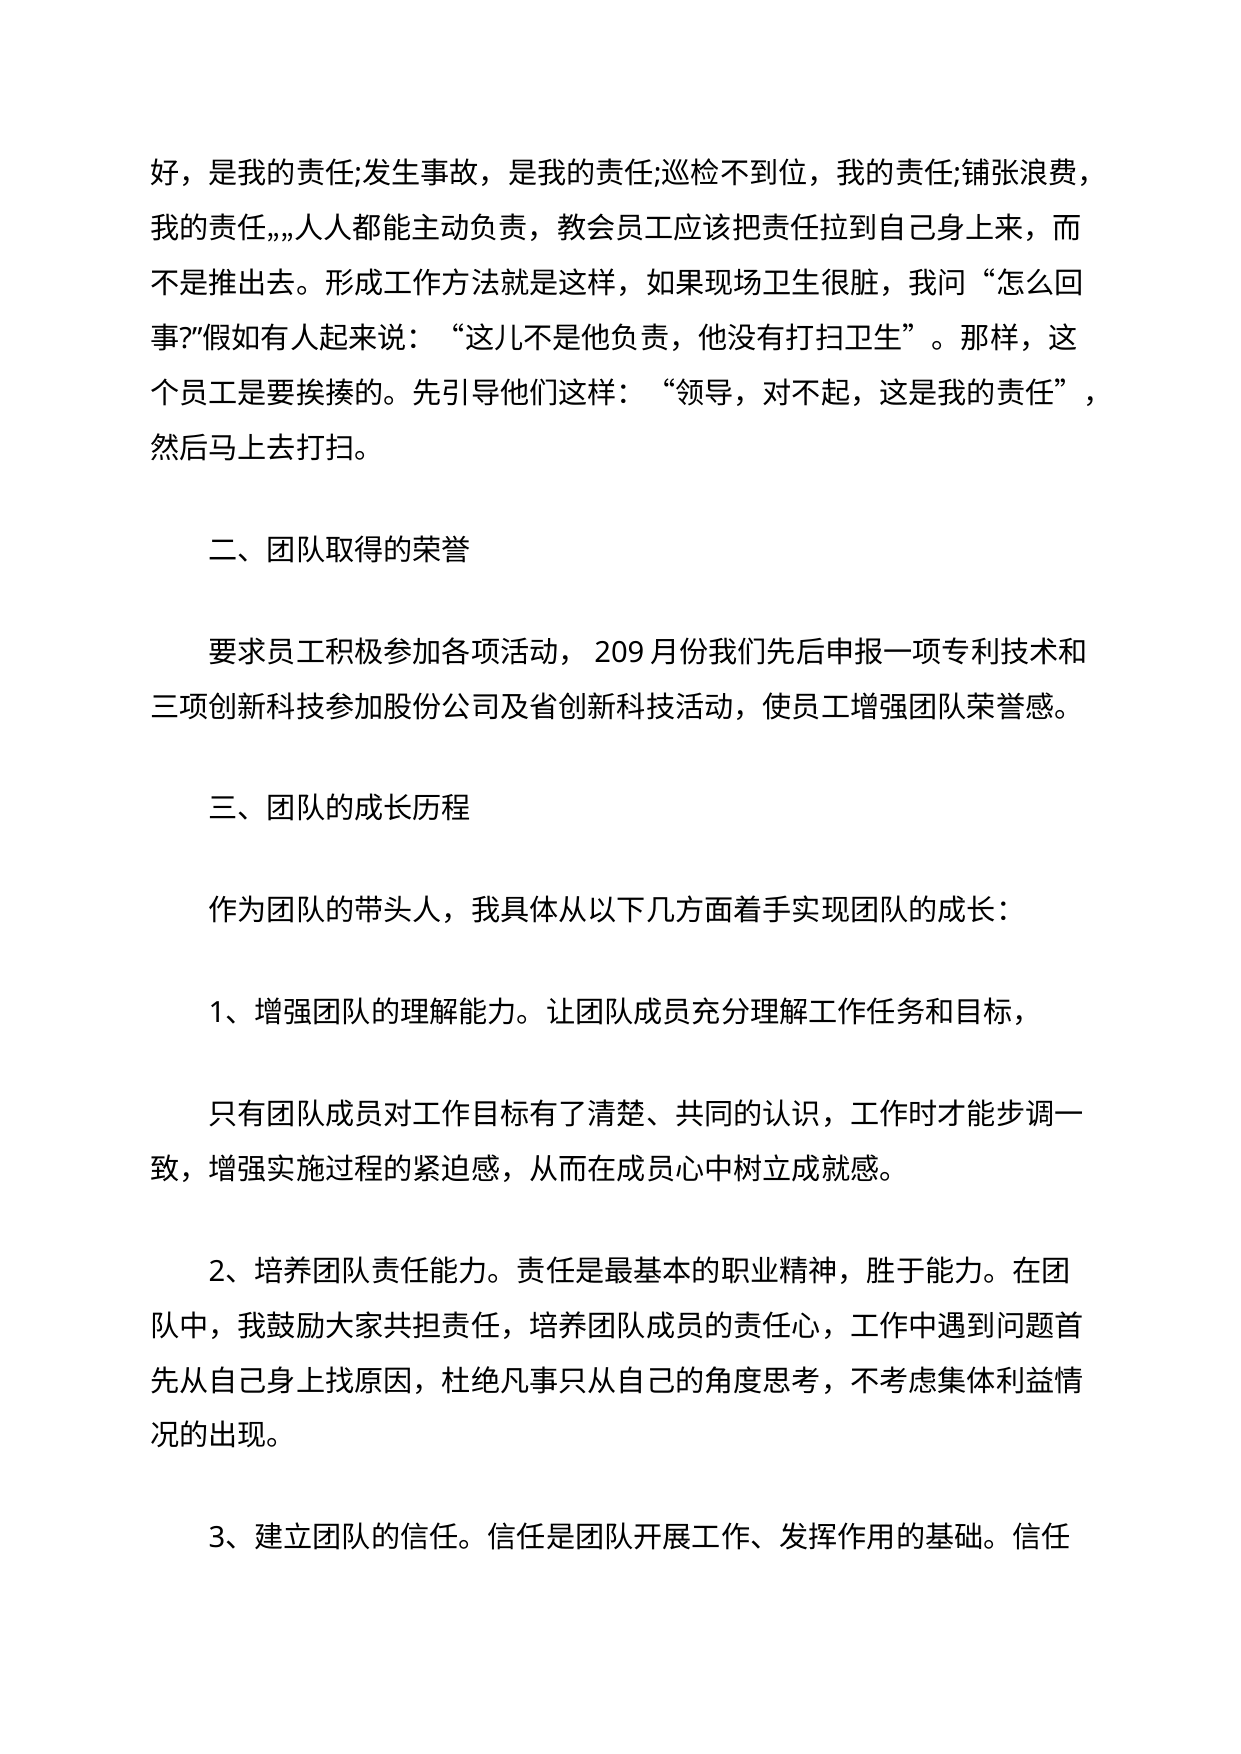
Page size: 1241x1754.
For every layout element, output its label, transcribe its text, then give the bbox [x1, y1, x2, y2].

text 1、增强团队的理解能力。让团队成员充分理解工作任务和目标， [150, 988, 1090, 1031]
text 只有团队成员对工作目标有了清楚、共同的认识，工作时才能步调一致，增强实施过程的紧迫感，从而在成员心中树立成就感。 [150, 1091, 1090, 1188]
text 2、培养团队责任能力。责任是最基本的职业精神，胜于能力。在团队中，我鼓励大家共担责任，培养团队成员的责任心，工作中遇到问题首先从自己身上找原因，杜绝凡事只从自己的角度思考，不考虑集体利益情况的出现。 [150, 1247, 1090, 1454]
text 要求员工积极参加各项活动， 209月份我们先后申报一项专利技术和三项创新科技参加股份公司及省创新科技活动，使员工增强团队荣誉感。 [150, 628, 1090, 726]
text 二、团队取得的荣誉 [150, 526, 1090, 569]
text 三、团队的成长历程 [150, 785, 1090, 827]
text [150, 1514, 1090, 1556]
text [150, 150, 1090, 467]
text 作为团队的带头人，我具体从以下几方面着手实现团队的成长： [150, 887, 1090, 929]
